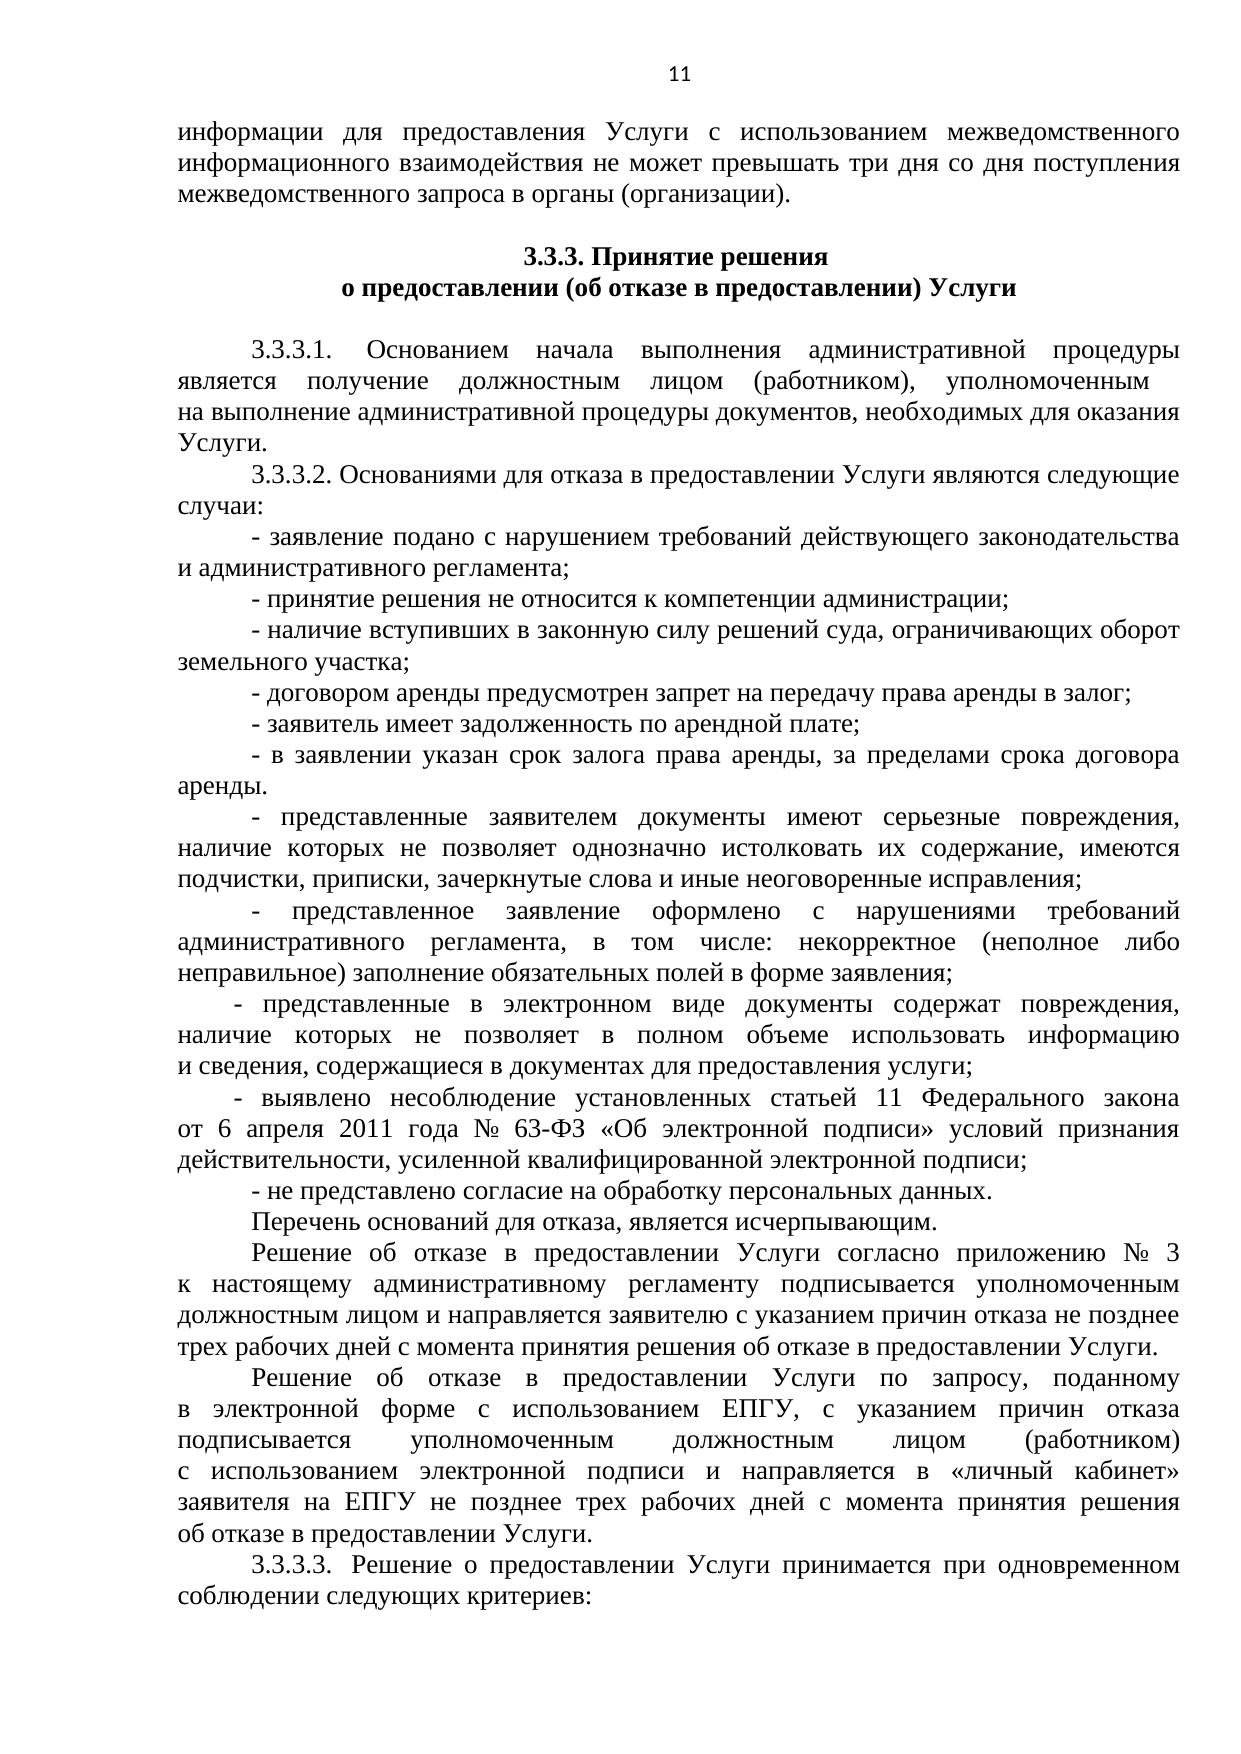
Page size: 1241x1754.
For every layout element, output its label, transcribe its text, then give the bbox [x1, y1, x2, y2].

text - заявление подано с нарушением требований действующего законодательства и административного регламента; [177, 520, 1181, 582]
text - принятие решения не относится к компетенции администрации; [177, 582, 1181, 613]
text Решение об отказе в предоставлении Услуги по запросу, поданному в электронной форме с использованием ЕПГУ, с указанием причин отказа подписывается уполномоченным должностным лицом (работником) с использованием электронной подписи и направляется в «личный кабинет» заявителя на ЕПГУ не позднее трех рабочих дней с момента принятия решения об отказе в предоставлении Услуги. [177, 1361, 1181, 1548]
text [177, 115, 1181, 208]
text - договором аренды предусмотрен запрет на передачу права аренды в залог; [177, 676, 1181, 707]
text - наличие вступивших в законную силу решений суда, ограничивающих оборот земельного участка; [177, 613, 1181, 676]
text - в заявлении указан срок залога права аренды, за пределами срока договора аренды. [177, 738, 1181, 800]
text - представленные заявителем документы имеют серьезные повреждения, наличие которых не позволяет однозначно истолковать их содержание, имеются подчистки, приписки, зачеркнутые слова и иные неоговоренные исправления; [177, 800, 1181, 894]
text - представленное заявление оформлено с нарушениями требований административного регламента, в том числе: некорректное (неполное либо неправильное) заполнение обязательных полей в форме заявления; [177, 894, 1181, 987]
text 3.3.3.2. Основаниями для отказа в предоставлении Услуги являются следующие случаи: [177, 458, 1181, 520]
text 3.3.3.3. Решение о предоставлении Услуги принимается при одновременном соблюдении следующих критериев: [177, 1548, 1181, 1610]
text - заявитель имеет задолженность по арендной плате; [177, 707, 1181, 738]
text 3.3.3. Принятие решения о предоставлении (об отказе в предоставлении) Услуги [177, 240, 1181, 302]
text 3.3.3.1. Основанием начала выполнения административной процедуры является получение должностным лицом (работником), уполномоченным на выполнение административной процедуры документов, необходимых для оказания Услуги. [177, 333, 1181, 458]
text - выявлено несоблюдение установленных статьей 11 Федерального закона от 6 апреля 2011 года № 63-ФЗ «Об электронной подписи» условий признания действительности, усиленной квалифицированной электронной подписи; [177, 1081, 1181, 1174]
text - не представлено согласие на обработку персональных данных. [177, 1174, 1181, 1205]
text Перечень оснований для отказа, является исчерпывающим. [177, 1205, 1181, 1236]
text - представленные в электронном виде документы содержат повреждения, наличие которых не позволяет в полном объеме использовать информацию и сведения, содержащиеся в документах для предоставления услуги; [177, 987, 1181, 1081]
text Решение об отказе в предоставлении Услуги согласно приложению № 3 к настоящему административному регламенту подписывается уполномоченным должностным лицом и направляется заявителю с указанием причин отказа не позднее трех рабочих дней с момента принятия решения об отказе в предоставлении Услуги. [177, 1236, 1181, 1361]
